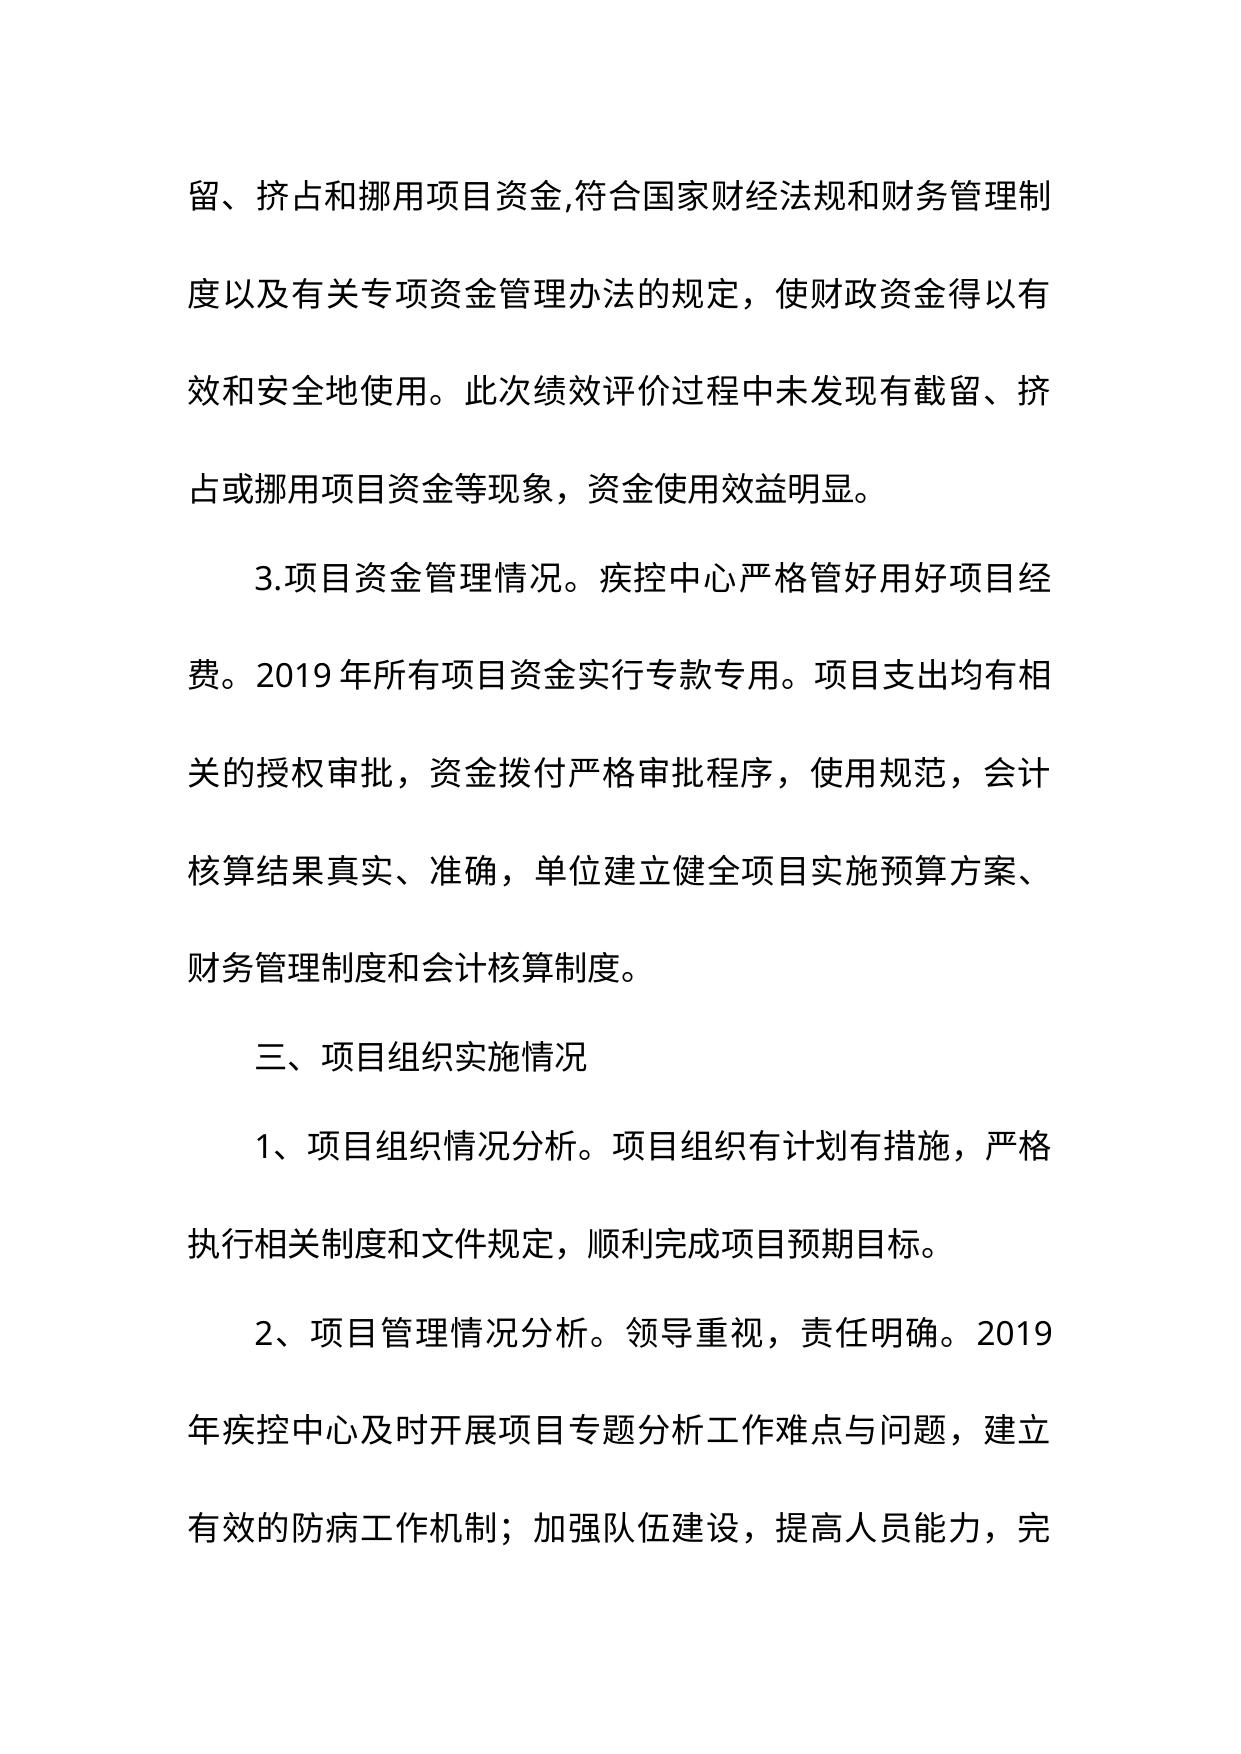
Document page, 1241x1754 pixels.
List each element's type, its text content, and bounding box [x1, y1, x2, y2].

list 1、项目组织情况分析。项目组织有计划有措施，严格执行相关制度和文件规定，顺利完成项目预期目标。 [187, 1112, 1053, 1274]
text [187, 162, 1053, 519]
text 三、项目组织实施情况 [187, 1023, 1053, 1088]
text 3.项目资金管理情况。疾控中心严格管好用好项目经费。2019年所有项目资金实行专款专用。项目支出均有相关的授权审批，资金拨付严格审批程序，使用规范，会计核算结果真实、准确，单位建立健全项目实施预算方案、财务管理制度和会计核算制度。 [187, 543, 1053, 998]
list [187, 1298, 1053, 1558]
